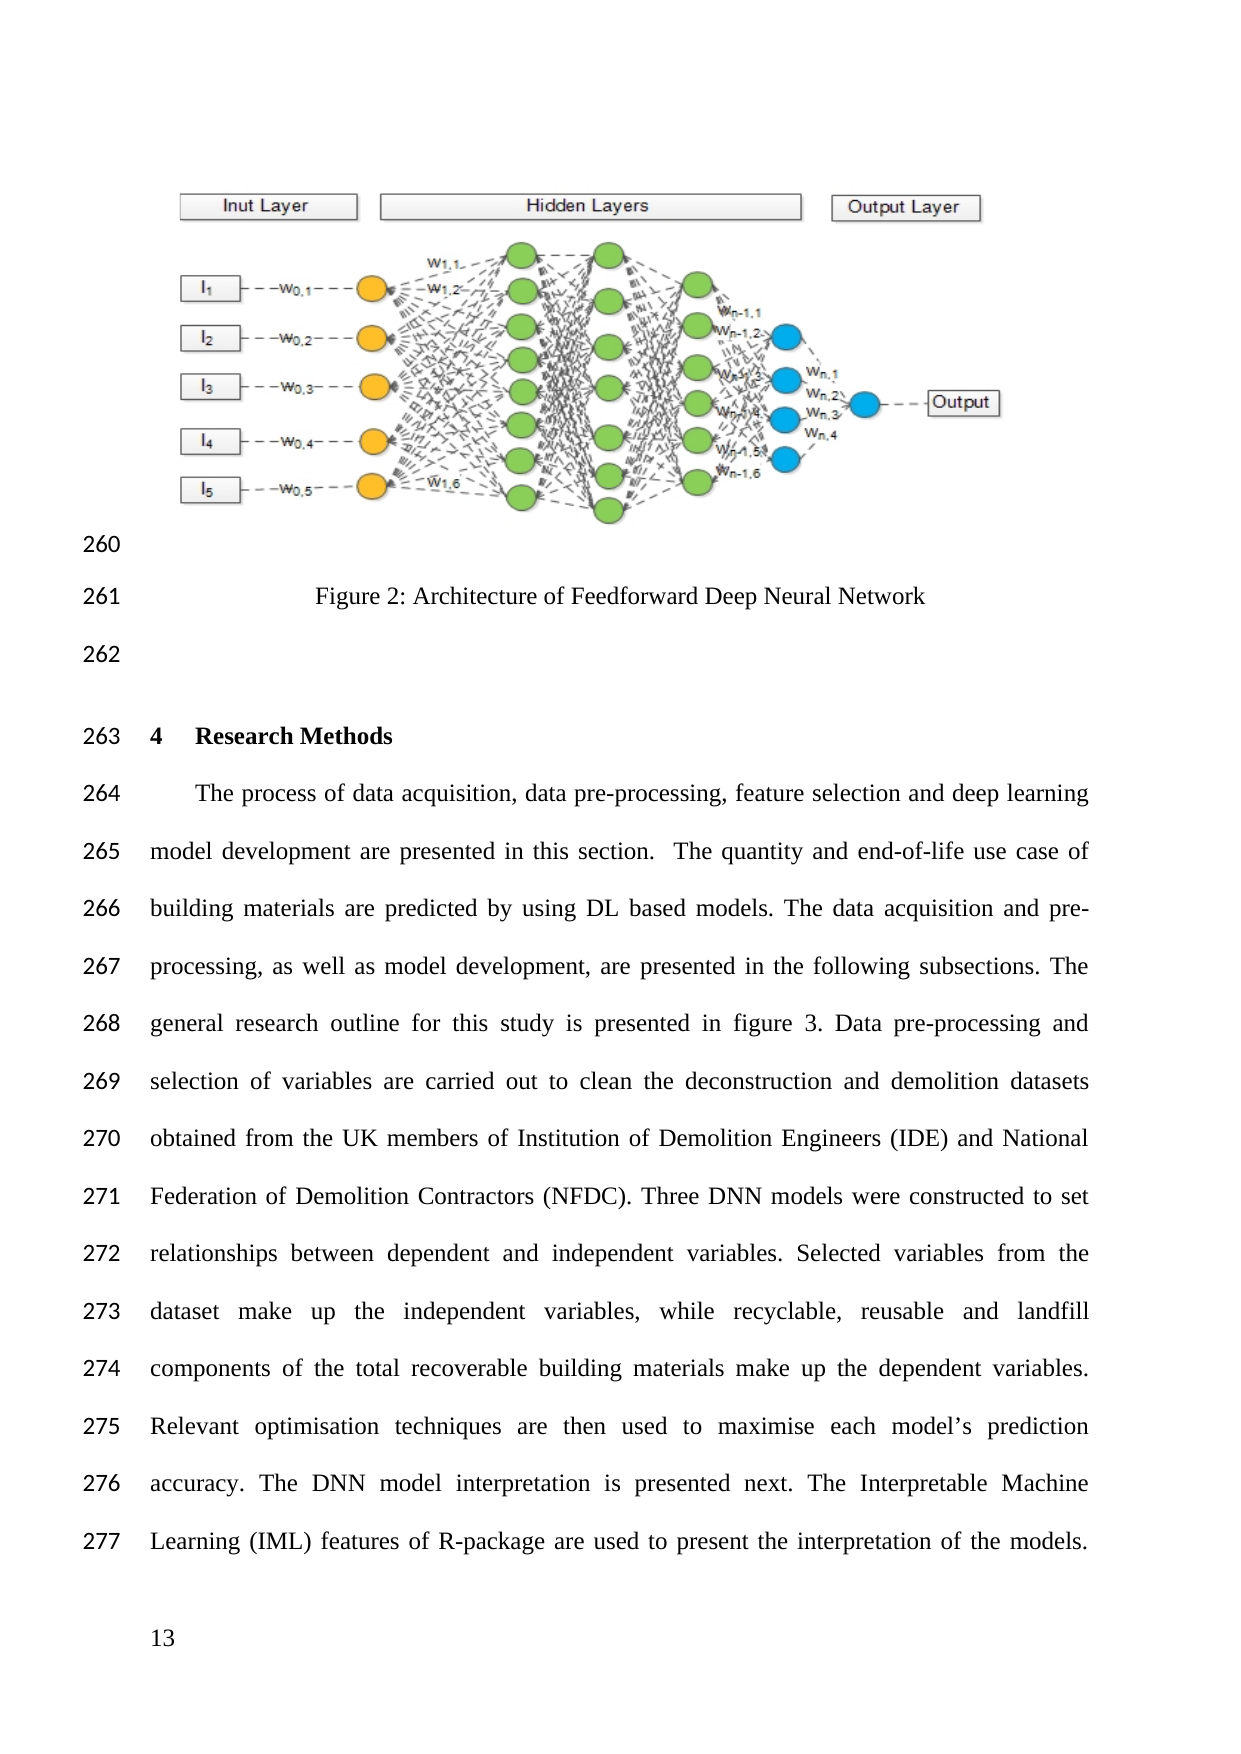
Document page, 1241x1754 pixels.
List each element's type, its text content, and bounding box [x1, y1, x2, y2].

subtitle Research Methods [150, 721, 1090, 749]
picture [179, 150, 1061, 552]
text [150, 778, 1090, 1554]
text Figure 2: Architecture of Feedforward Deep Neural Network [150, 581, 1090, 609]
